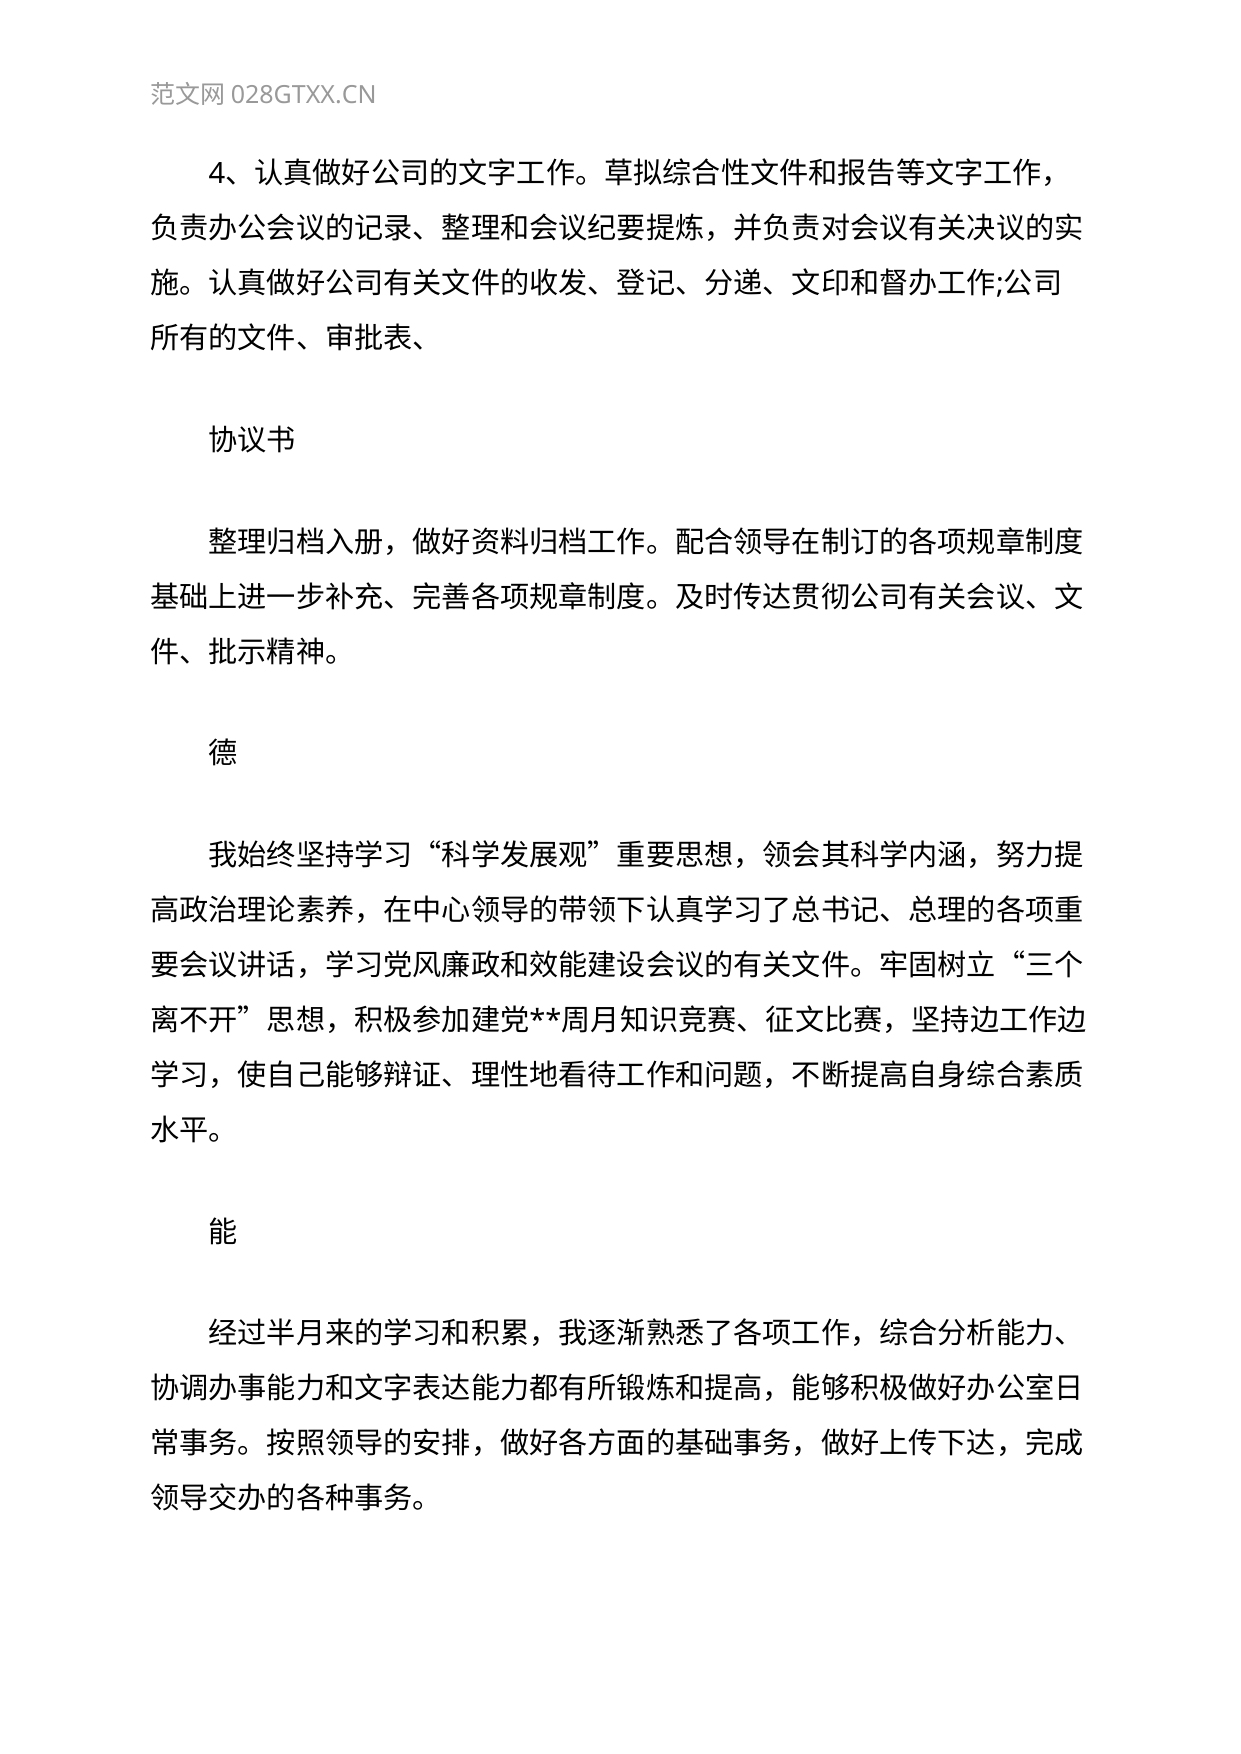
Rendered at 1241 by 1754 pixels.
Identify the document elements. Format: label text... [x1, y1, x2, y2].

text 协议书 [150, 417, 1090, 459]
text 4、认真做好公司的文字工作。草拟综合性文件和报告等文字工作，负责办公会议的记录、整理和会议纪要提炼，并负责对会议有关决议的实施。认真做好公司有关文件的收发、登记、分递、文印和督办工作;公司所有的文件、审批表、 [150, 150, 1090, 357]
text 经过半月来的学习和积累，我逐渐熟悉了各项工作，综合分析能力、协调办事能力和文字表达能力都有所锻炼和提高，能够积极做好办公室日常事务。按照领导的安排，做好各方面的基础事务，做好上传下达，完成领导交办的各种事务。 [150, 1310, 1090, 1517]
text 我始终坚持学习“科学发展观”重要思想，领会其科学内涵，努力提高政治理论素养，在中心领导的带领下认真学习了总书记、总理的各项重要会议讲话，学习党风廉政和效能建设会议的有关文件。牢固树立“三个离不开”思想，积极参加建党**周月知识竞赛、征文比赛，坚持边工作边学习，使自己能够辩证、理性地看待工作和问题，不断提高自身综合素质水平。 [150, 832, 1090, 1149]
text 德 [150, 730, 1090, 772]
text 整理归档入册，做好资料归档工作。配合领导在制订的各项规章制度基础上进一步补充、完善各项规章制度。及时传达贯彻公司有关会议、文件、批示精神。 [150, 518, 1090, 671]
text 能 [150, 1208, 1090, 1250]
